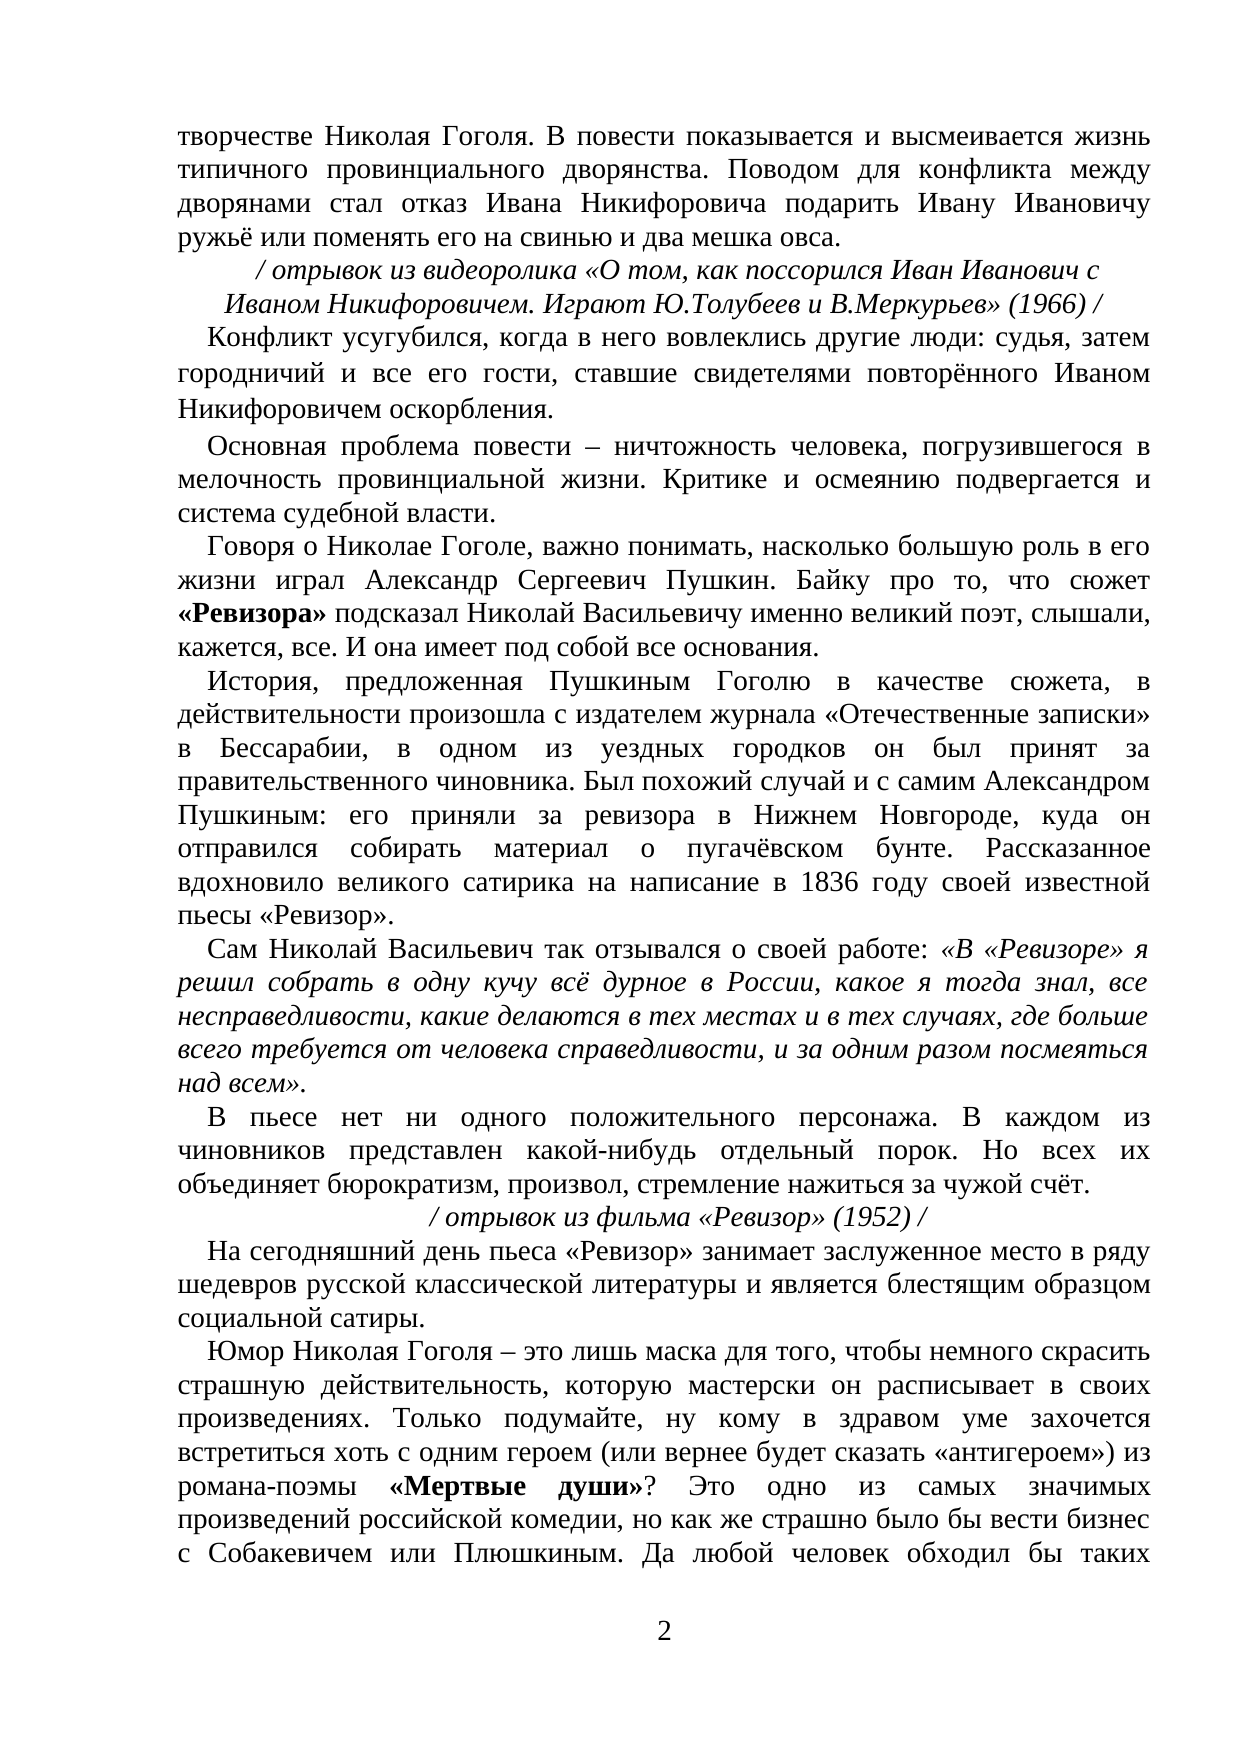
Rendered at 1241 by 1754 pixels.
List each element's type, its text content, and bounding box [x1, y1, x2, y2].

text Конфликт усугубился, когда в него вовлеклись другие люди: судья, затем городничий и все его гости, ставшие свидетелями повторённого Иваном Никифоровичем оскорбления. [177, 319, 1152, 425]
text Говоря о Николае Гоголе, важно понимать, насколько большую роль в его жизни играл Александр Сергеевич Пушкин. Байку про то, что сюжет «Ревизора» подсказал Николай Васильевичу именно великий поэт, слышали, кажется, все. И она имеет под собой все основания. [177, 528, 1152, 663]
text История, предложенная Пушкиным Гоголю в качестве сюжета, в действительности произошла с издателем журнала «Отечественные записки» в Бессарабии, в одном из уездных городков он был принят за правительственного чиновника. Был похожий случай и с самим Александром Пушкиным: его приняли за ревизора в Нижнем Новгороде, куда он отправился собирать материал о пугачёвском бунте. Рассказанное вдохновило великого сатирика на написание в 1836 году своей известной пьесы «Ревизор». [177, 663, 1152, 931]
text / отрывок из фильма «Ревизор» (1952) / [177, 1199, 1152, 1233]
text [177, 1333, 1152, 1568]
text Сам Николай Васильевич так отзывался о своей работе: «В «Ревизоре» я решил собрать в одну кучу всё дурное в России, какое я тогда знал, все несправедливости, какие делаются в тех местах и в тех случаях, где больше всего требуется от человека справедливости, и за одним разом посмеяться над всем». [177, 931, 1152, 1099]
text В пьесе нет ни одного положительного персонажа. В каждом из чиновников представлен какой-нибудь отдельный порок. Но всех их объединяет бюрократизм, произвол, стремление нажиться за чужой счёт. [177, 1099, 1152, 1199]
text Основная проблема повести – ничтожность человека, погрузившегося в мелочность провинциальной жизни. Критике и осмеянию подвергается и система судебной власти. [177, 428, 1152, 528]
text На сегодняшний день пьеса «Ревизор» занимает заслуженное место в ряду шедевров русской классической литературы и является блестящим образцом социальной сатиры. [177, 1233, 1152, 1333]
